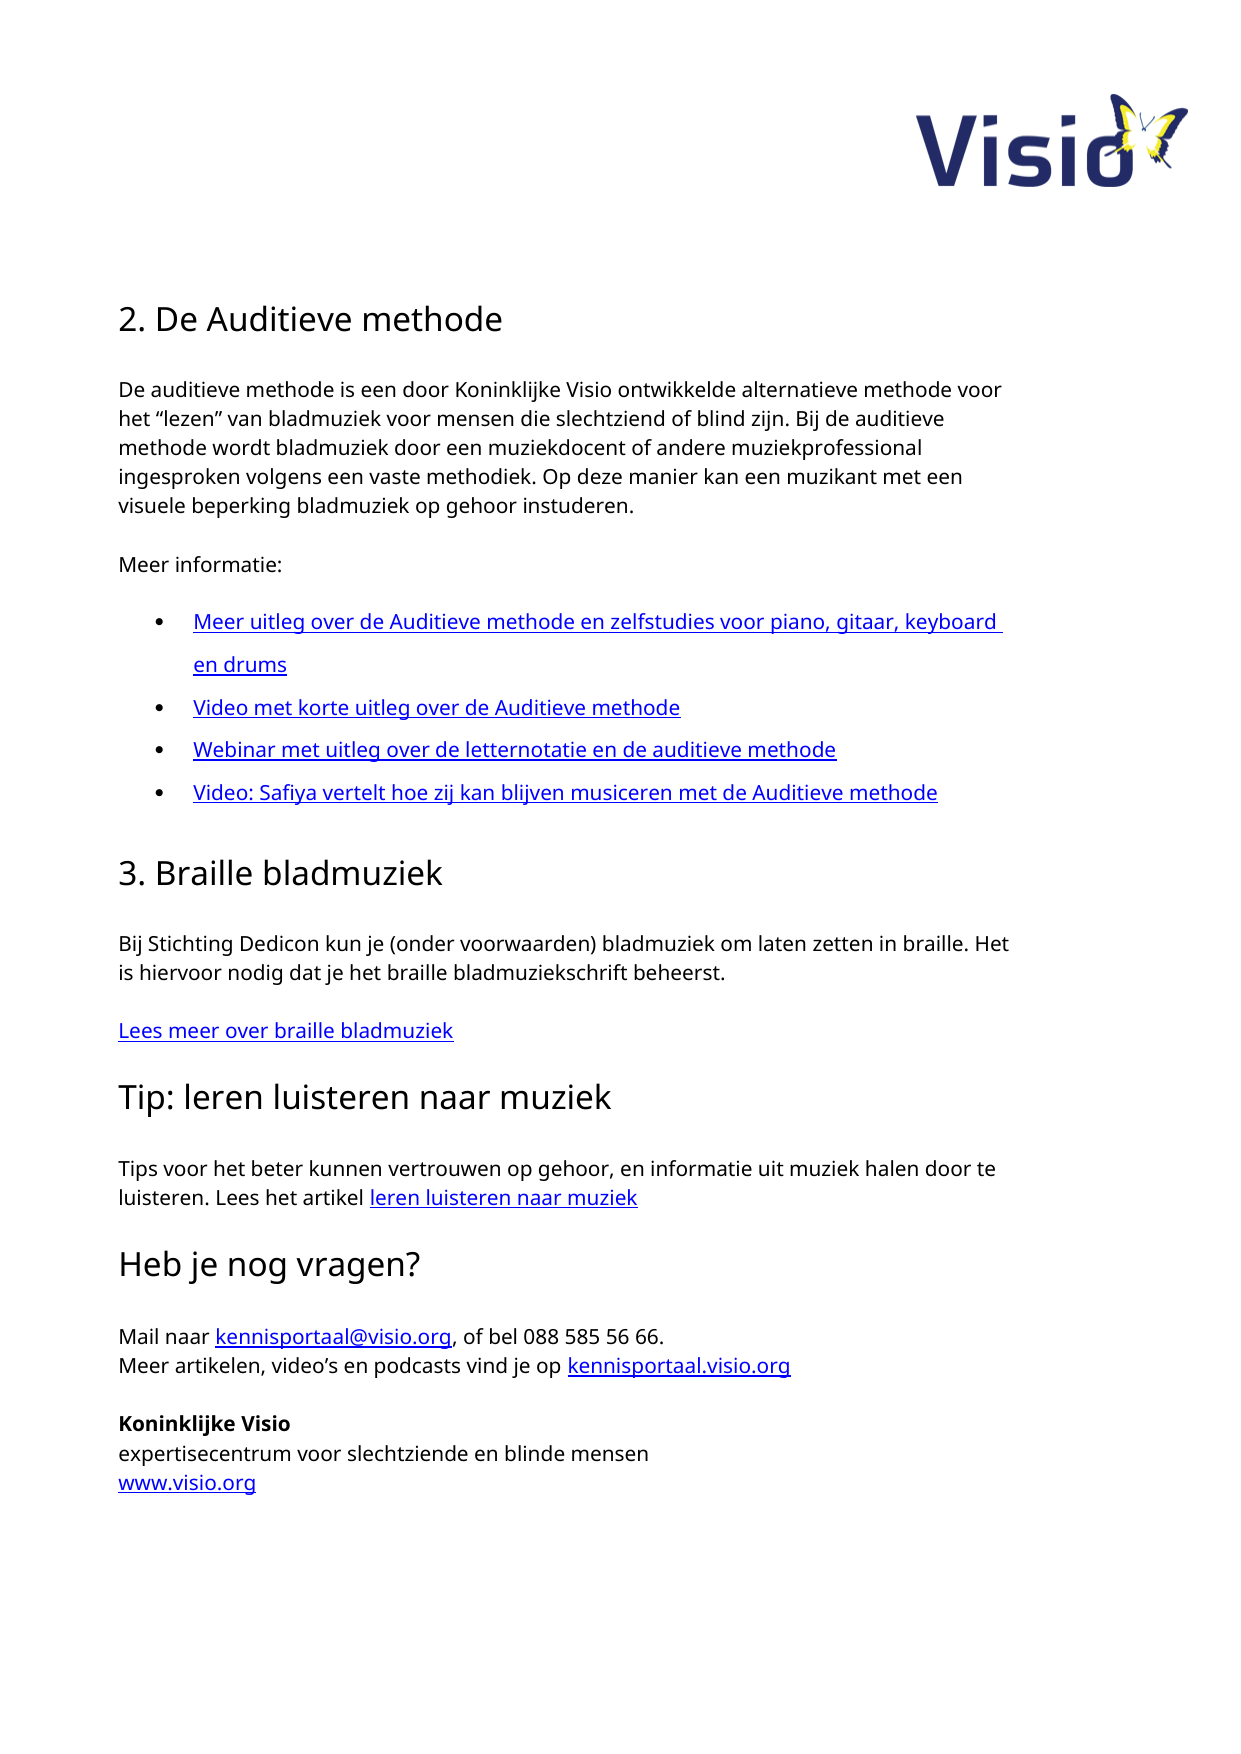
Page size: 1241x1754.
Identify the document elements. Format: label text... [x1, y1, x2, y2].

text Meer artikelen, video’s en podcasts vind je op kennisportaal.visio.org [118, 1350, 1016, 1379]
subtitle 3. Braille bladmuziek [118, 849, 1016, 895]
subtitle 2. De Auditieve methode [118, 295, 1016, 341]
text Tips voor het beter kunnen vertrouwen op gehoor, en informatie uit muziek halen door te luisteren. Lees het artikel leren luisteren naar muziek [118, 1153, 1016, 1211]
text Bij Stichting Dedicon kun je (onder voorwaarden) bladmuziek om laten zetten in braille. Het is hiervoor nodig dat je het braille bladmuziekschrift beheerst. [118, 928, 1016, 987]
picture [904, 89, 1199, 190]
text Mail naar kennisportaal@visio.org, of bel 088 585 56 66. [118, 1319, 1016, 1350]
list Video met korte uitleg over de Auditieve methode [156, 693, 1016, 721]
text De auditieve methode is een door Koninklijke Visio ontwikkelde alternatieve methode voor het “lezen” van bladmuziek voor mensen die slechtziend of blind zijn. Bij de auditieve methode wordt bladmuziek door een muziekdocent of andere muziekprofessional ingesproken volgens een vaste methodiek. Op deze manier kan een muzikant met een visuele beperking bladmuziek op gehoor instuderen. [118, 374, 1016, 520]
text Lees meer over braille bladmuziek [118, 1016, 1016, 1045]
subtitle Tip: leren luisteren naar muziek [118, 1074, 1016, 1119]
text www.visio.org [118, 1467, 1016, 1496]
text expertisecentrum voor slechtziende en blinde mensen [118, 1438, 1016, 1467]
list Webinar met uitleg over de letternotatie en de auditieve methode [156, 735, 1016, 764]
text Meer informatie: [118, 549, 1016, 578]
subtitle Heb je nog vragen? [118, 1240, 1016, 1286]
list Meer uitleg over de Auditieve methode en zelfstudies voor piano, gitaar, keyboard en drums [156, 607, 1016, 678]
text Koninklijke Visio [118, 1409, 1016, 1438]
list Video: Safiya vertelt hoe zij kan blijven musiceren met de Auditieve methode [156, 778, 1016, 806]
